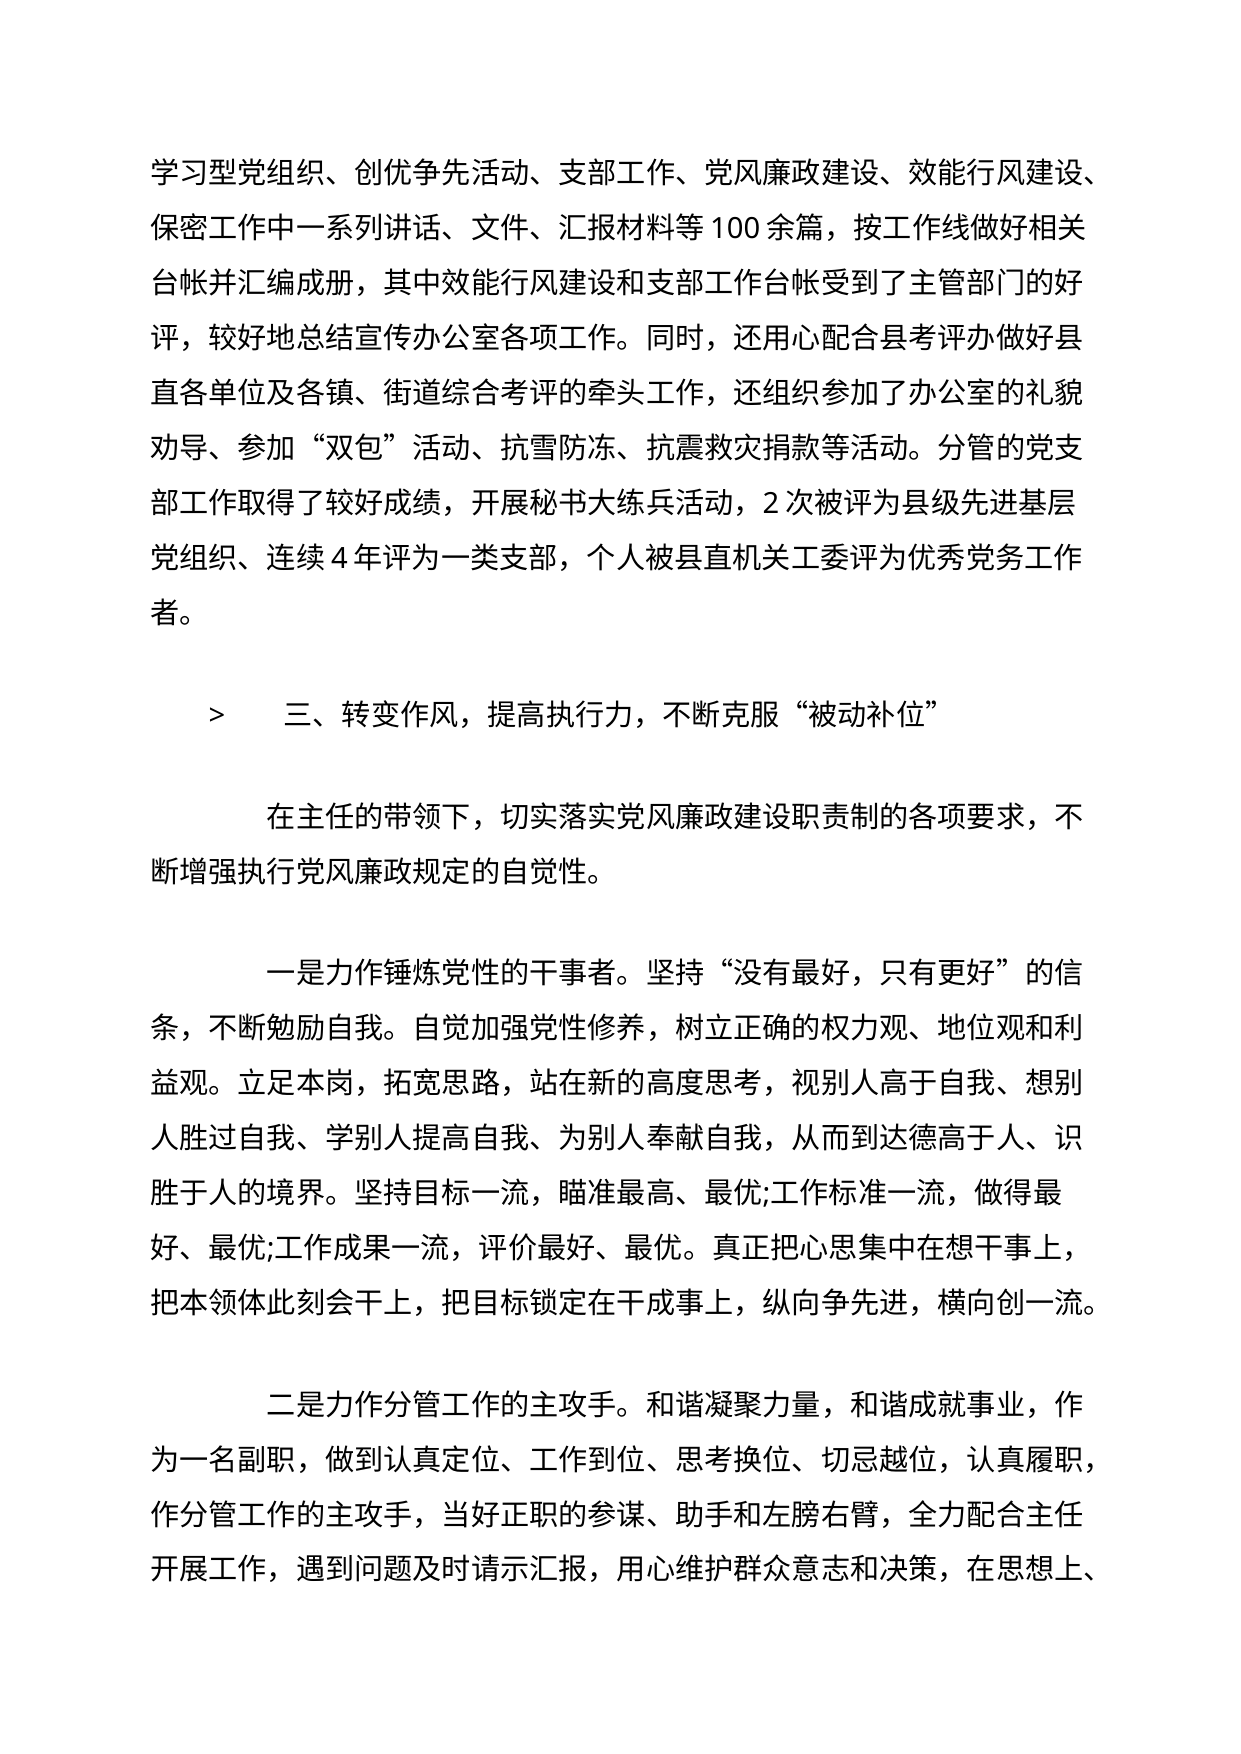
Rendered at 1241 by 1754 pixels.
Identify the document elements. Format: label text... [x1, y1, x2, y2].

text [150, 150, 1090, 632]
text > 三、转变作风，提高执行力，不断克服“被动补位” [150, 691, 1090, 734]
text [150, 1381, 1090, 1588]
text 一是力作锤炼党性的干事者。坚持“没有最好，只有更好”的信条，不断勉励自我。自觉加强党性修养，树立正确的权力观、地位观和利益观。立足本岗，拓宽思路，站在新的高度思考，视别人高于自我、想别人胜过自我、学别人提高自我、为别人奉献自我，从而到达德高于人、识胜于人的境界。坚持目标一流，瞄准最高、最优;工作标准一流，做得最好、最优;工作成果一流，评价最好、最优。真正把心思集中在想干事上，把本领体此刻会干上，把目标锁定在干成事上，纵向争先进，横向创一流。 [150, 950, 1090, 1322]
text 在主任的带领下，切实落实党风廉政建设职责制的各项要求，不断增强执行党风廉政规定的自觉性。 [150, 793, 1090, 890]
